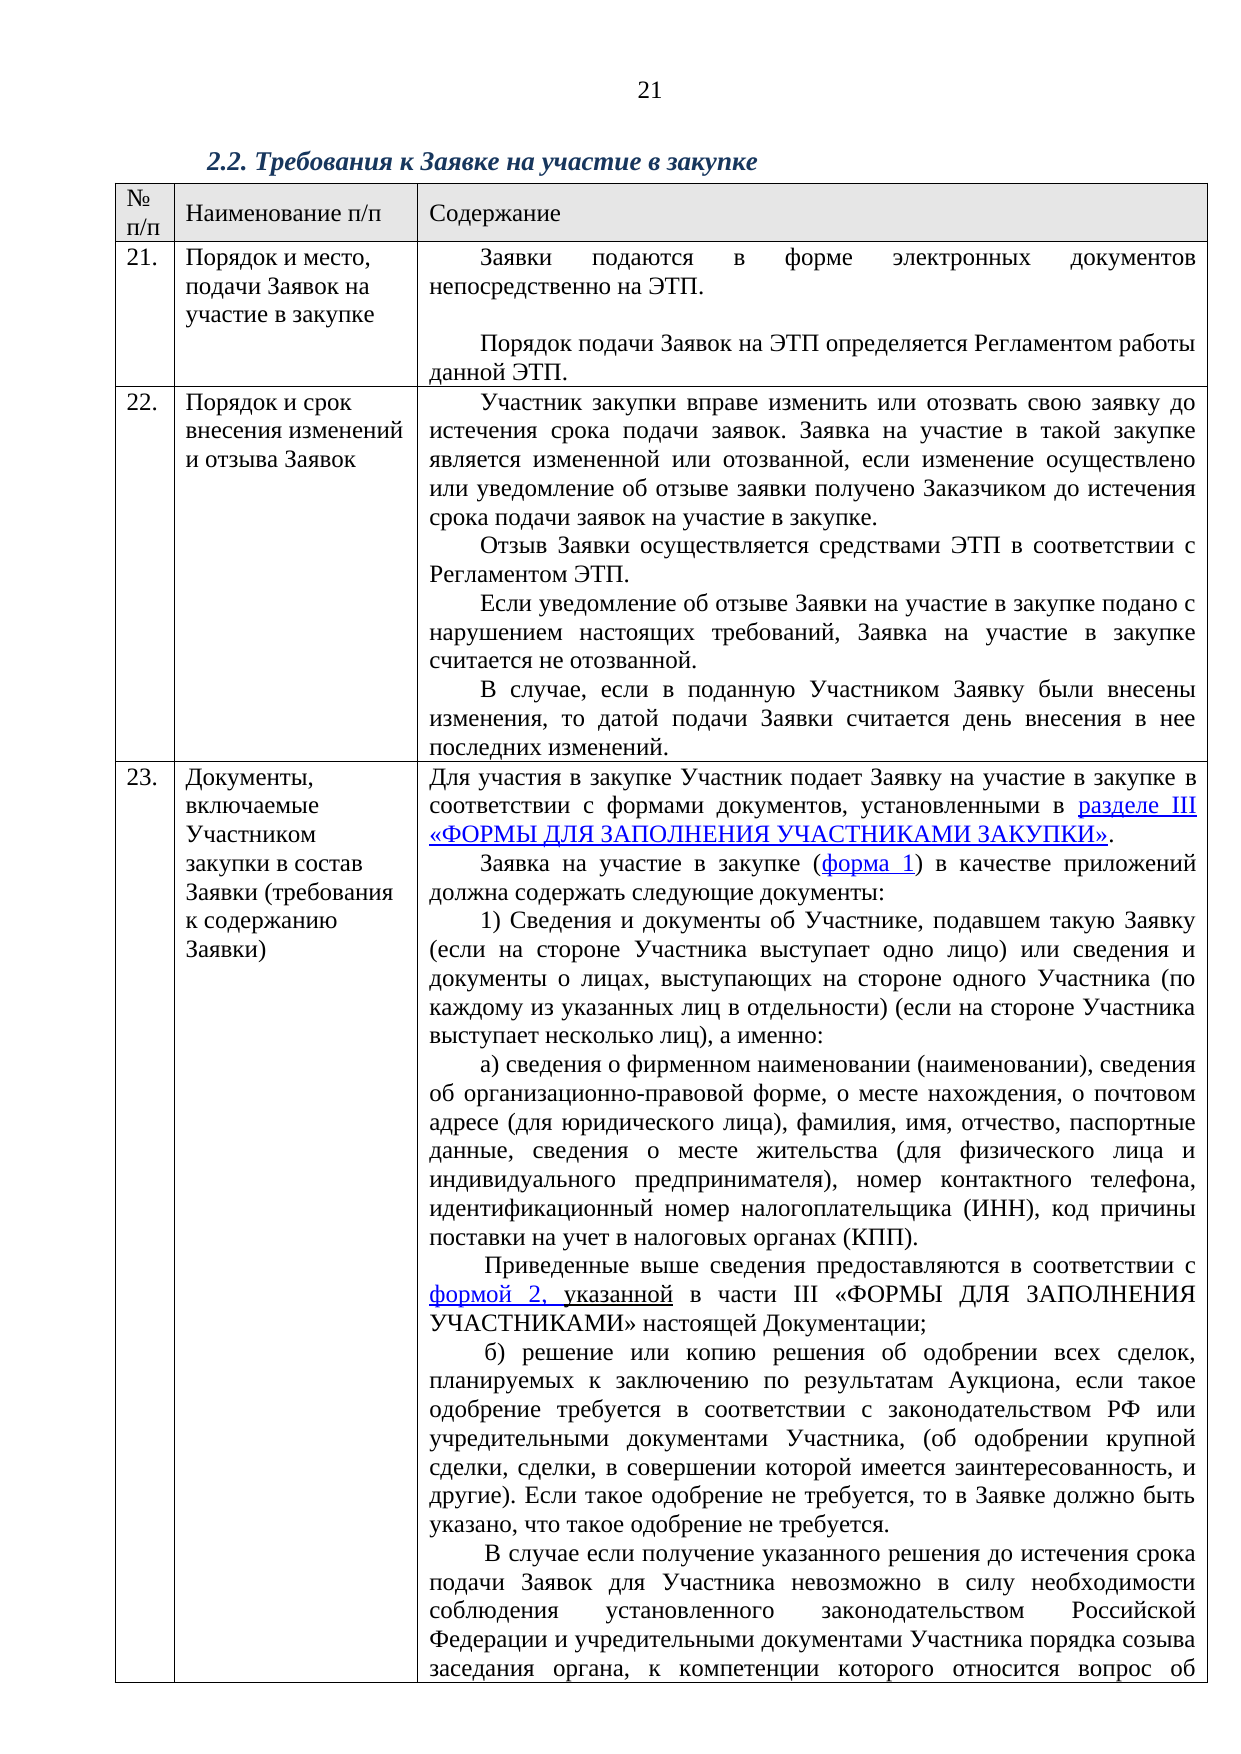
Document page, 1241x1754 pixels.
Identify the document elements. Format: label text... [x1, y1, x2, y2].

table_header Содержание [418, 184, 1207, 241]
table_cell Участник закупки вправе изменить или отозвать свою заявку до истечения срока подачи заявок. Заявка на участие в такой закупке является измененной или отозванной, если изменение осуществлено или уведомление об отзыве заявки получено Заказчиком до истечения срока подачи заявок на участие в закупке. Отзыв Заявки осуществляется средствами ЭТП в соответствии с Регламентом ЭТП. Если уведомление об отзыве Заявки на участие в закупке подано с нарушением настоящих требований, Заявка на участие в закупке считается не отозванной. В случае, если в поданную Участником Заявку были внесены изменения, то датой подачи Заявки считается день внесения в нее последних изменений. [418, 387, 1207, 761]
table_cell [116, 387, 174, 761]
table_cell [116, 762, 174, 1682]
table_header № п/п [116, 184, 174, 241]
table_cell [175, 762, 417, 1682]
table_cell Порядок и срок внесения изменений и отзыва Заявок [175, 387, 417, 761]
table_cell [116, 242, 174, 386]
table_header Наименование п/п [175, 184, 417, 241]
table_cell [418, 762, 1207, 1682]
table_cell Порядок и место, подачи Заявок на участие в закупке [175, 242, 417, 386]
table_cell Заявки подаются в форме электронных документов непосредственно на ЭТП. Порядок подачи Заявок на ЭТП определяется Регламентом работы данной ЭТП. [418, 242, 1207, 386]
subtitle 2.2. Требования к Заявке на участие в закупке [207, 145, 1181, 176]
